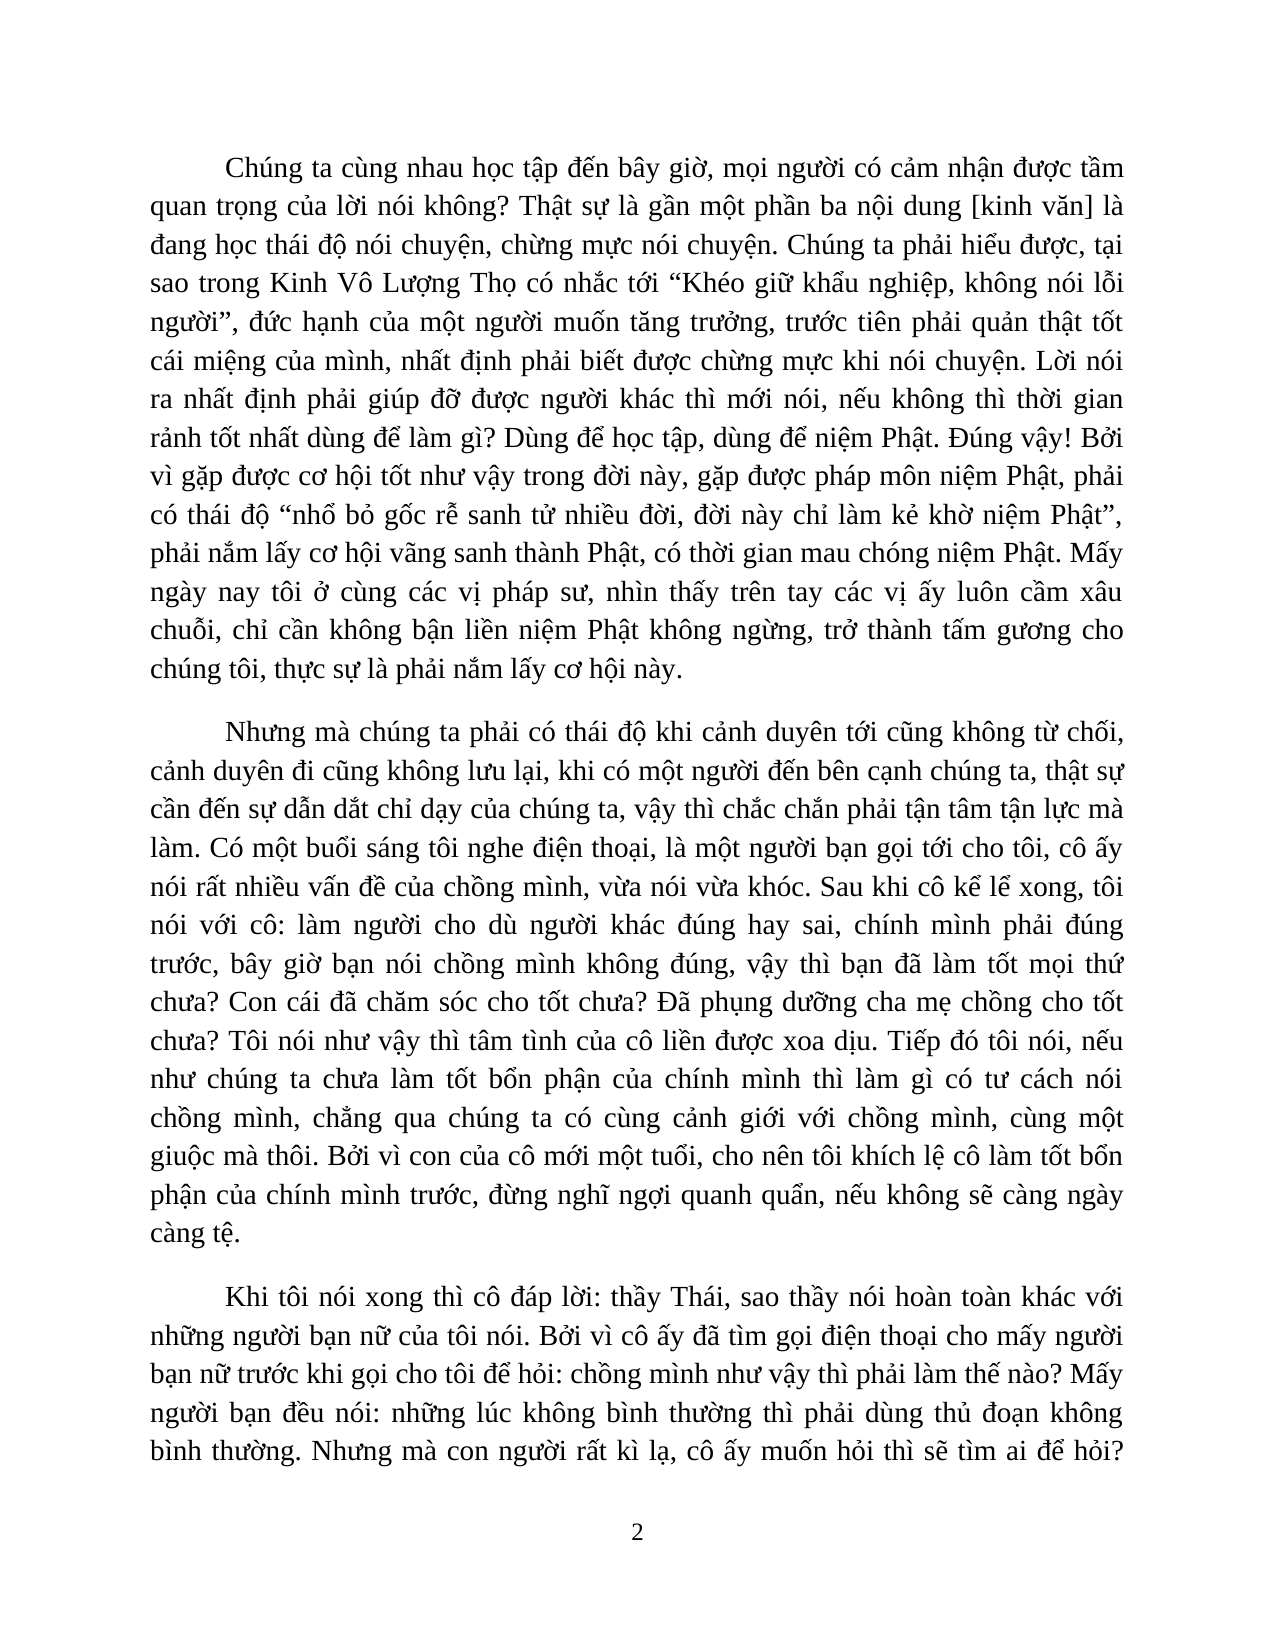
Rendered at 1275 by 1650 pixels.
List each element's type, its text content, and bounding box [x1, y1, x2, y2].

text Chúng ta cùng nhau học tập đến bây giờ, mọi người có cảm nhận được tầm quan trọng của lời nói không? Thật sự là gần một phần ba nội dung [kinh văn] là đang học thái độ nói chuyện, chừng mực nói chuyện. Chúng ta phải hiểu được, tại sao trong Kinh Vô Lượng Thọ có nhắc tới “Khéo giữ khẩu nghiệp, không nói lỗi người”, đức hạnh của một người muốn tăng trưởng, trước tiên phải quản thật tốt cái miệng của mình, nhất định phải biết được chừng mực khi nói chuyện. Lời nói ra nhất định phải giúp đỡ được người khác thì mới nói, nếu không thì thời gian rảnh tốt nhất dùng để làm gì? Dùng để học tập, dùng để niệm Phật. Đúng vậy! Bởi vì gặp được cơ hội tốt như vậy trong đời này, gặp được pháp môn niệm Phật, phải có thái độ “nhổ bỏ gốc rễ sanh tử nhiều đời, đời này chỉ làm kẻ khờ niệm Phật”, phải nắm lấy cơ hội vãng sanh thành Phật, có thời gian mau chóng niệm Phật. Mấy ngày nay tôi ở cùng các vị pháp sư, nhìn thấy trên tay các vị ấy luôn cầm xâu chuỗi, chỉ cần không bận liền niệm Phật không ngừng, trở thành tấm gương cho chúng tôi, thực sự là phải nắm lấy cơ hội này. [150, 150, 1125, 684]
text Nhưng mà chúng ta phải có thái độ khi cảnh duyên tới cũng không từ chối, cảnh duyên đi cũng không lưu lại, khi có một người đến bên cạnh chúng ta, thật sự cần đến sự dẫn dắt chỉ dạy của chúng ta, vậy thì chắc chắn phải tận tâm tận lực mà làm. Có một buổi sáng tôi nghe điện thoại, là một người bạn gọi tới cho tôi, cô ấy nói rất nhiều vấn đề của chồng mình, vừa nói vừa khóc. Sau khi cô kể lể xong, tôi nói với cô: làm người cho dù người khác đúng hay sai, chính mình phải đúng trước, bây giờ bạn nói chồng mình không đúng, vậy thì bạn đã làm tốt mọi thứ chưa? Con cái đã chăm sóc cho tốt chưa? Đã phụng dưỡng cha mẹ chồng cho tốt chưa? Tôi nói như vậy thì tâm tình của cô liền được xoa dịu. Tiếp đó tôi nói, nếu như chúng ta chưa làm tốt bổn phận của chính mình thì làm gì có tư cách nói chồng mình, chẳng qua chúng ta có cùng cảnh giới với chồng mình, cùng một giuộc mà thôi. Bởi vì con của cô mới một tuổi, cho nên tôi khích lệ cô làm tốt bổn phận của chính mình trước, đừng nghĩ ngợi quanh quẩn, nếu không sẽ càng ngày càng tệ. [150, 714, 1125, 1249]
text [150, 1279, 1125, 1467]
